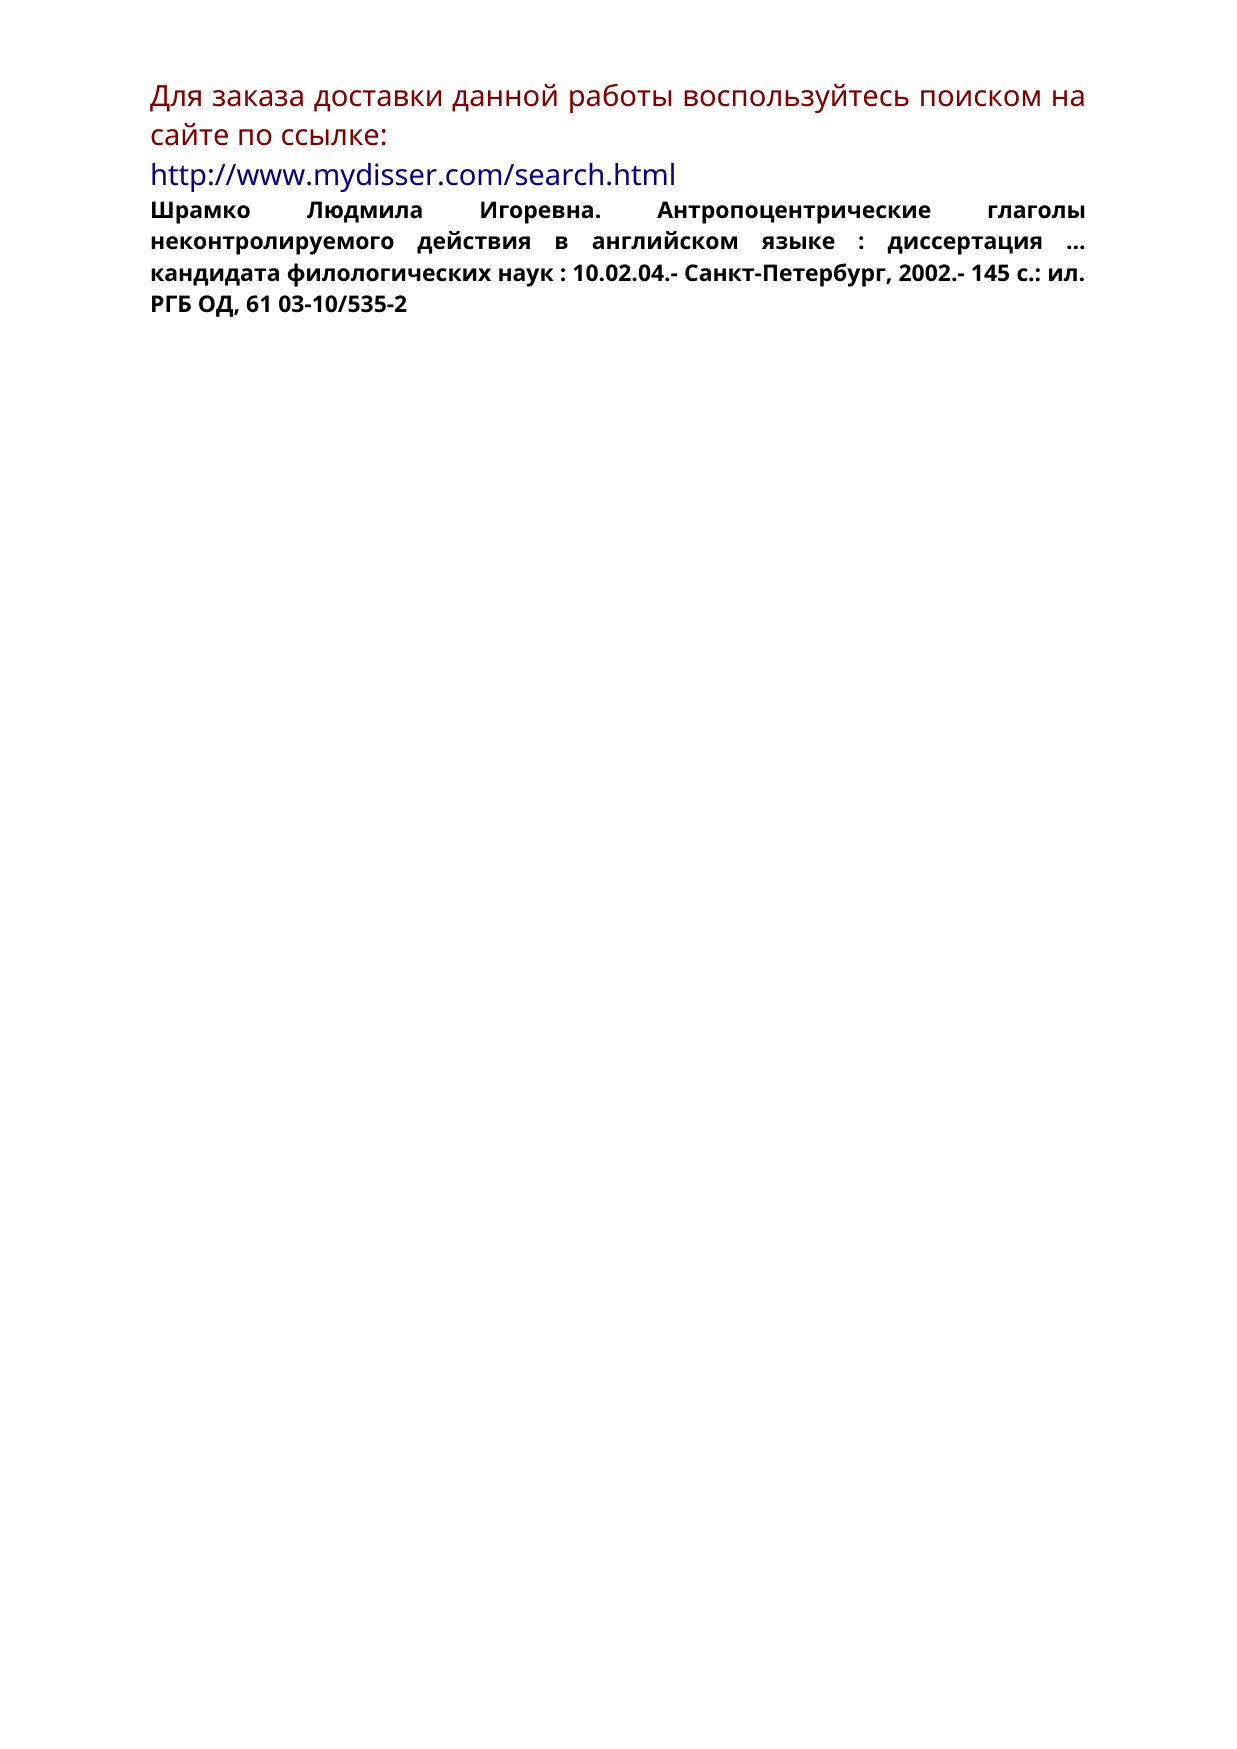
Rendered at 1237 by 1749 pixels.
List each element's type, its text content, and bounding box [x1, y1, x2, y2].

text Шрамко Людмила Игоревна. Антропоцентрические глаголы неконтролируемого действия в английском языке : диссертация ... кандидата филологических наук : 10.02.04.- Санкт-Петербург, 2002.- 145 с.: ил. РГБ ОД, 61 03-10/535-2 [150, 194, 1086, 319]
